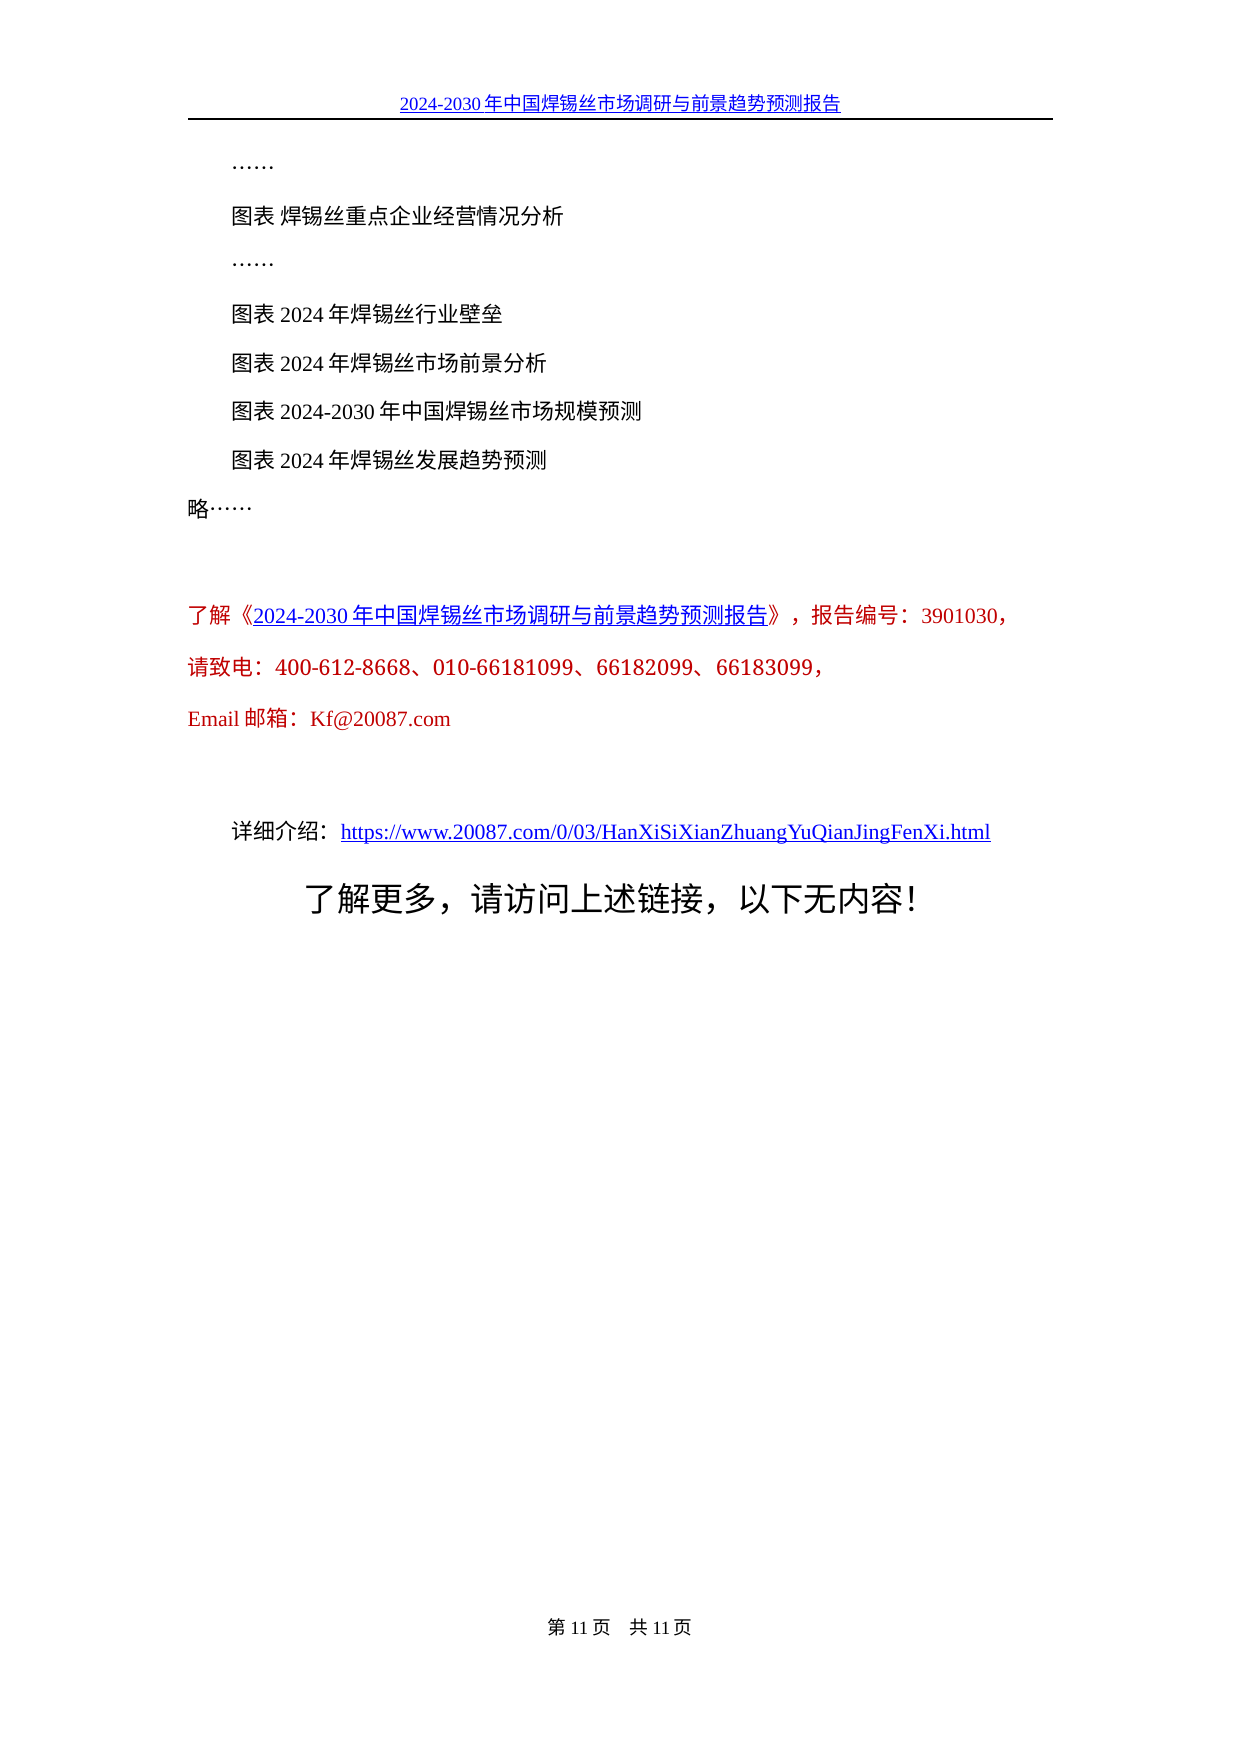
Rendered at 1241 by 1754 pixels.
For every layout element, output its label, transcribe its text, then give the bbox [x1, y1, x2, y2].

text 了解《2024-2030年中国焊锡丝市场调研与前景趋势预测报告》，报告编号：3901030， [187, 598, 1053, 630]
text 请致电：400-612-8668、010-66181099、66182099、66183099， [187, 649, 1053, 682]
text Email邮箱：Kf@20087.com [187, 701, 1053, 733]
text 详细介绍：https://www.20087.com/0/03/HanXiSiXianZhuangYuQianJingFenXi.html [187, 814, 1053, 846]
title 了解更多，请访问上述链接，以下无内容！ [187, 864, 1053, 929]
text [187, 150, 1053, 524]
